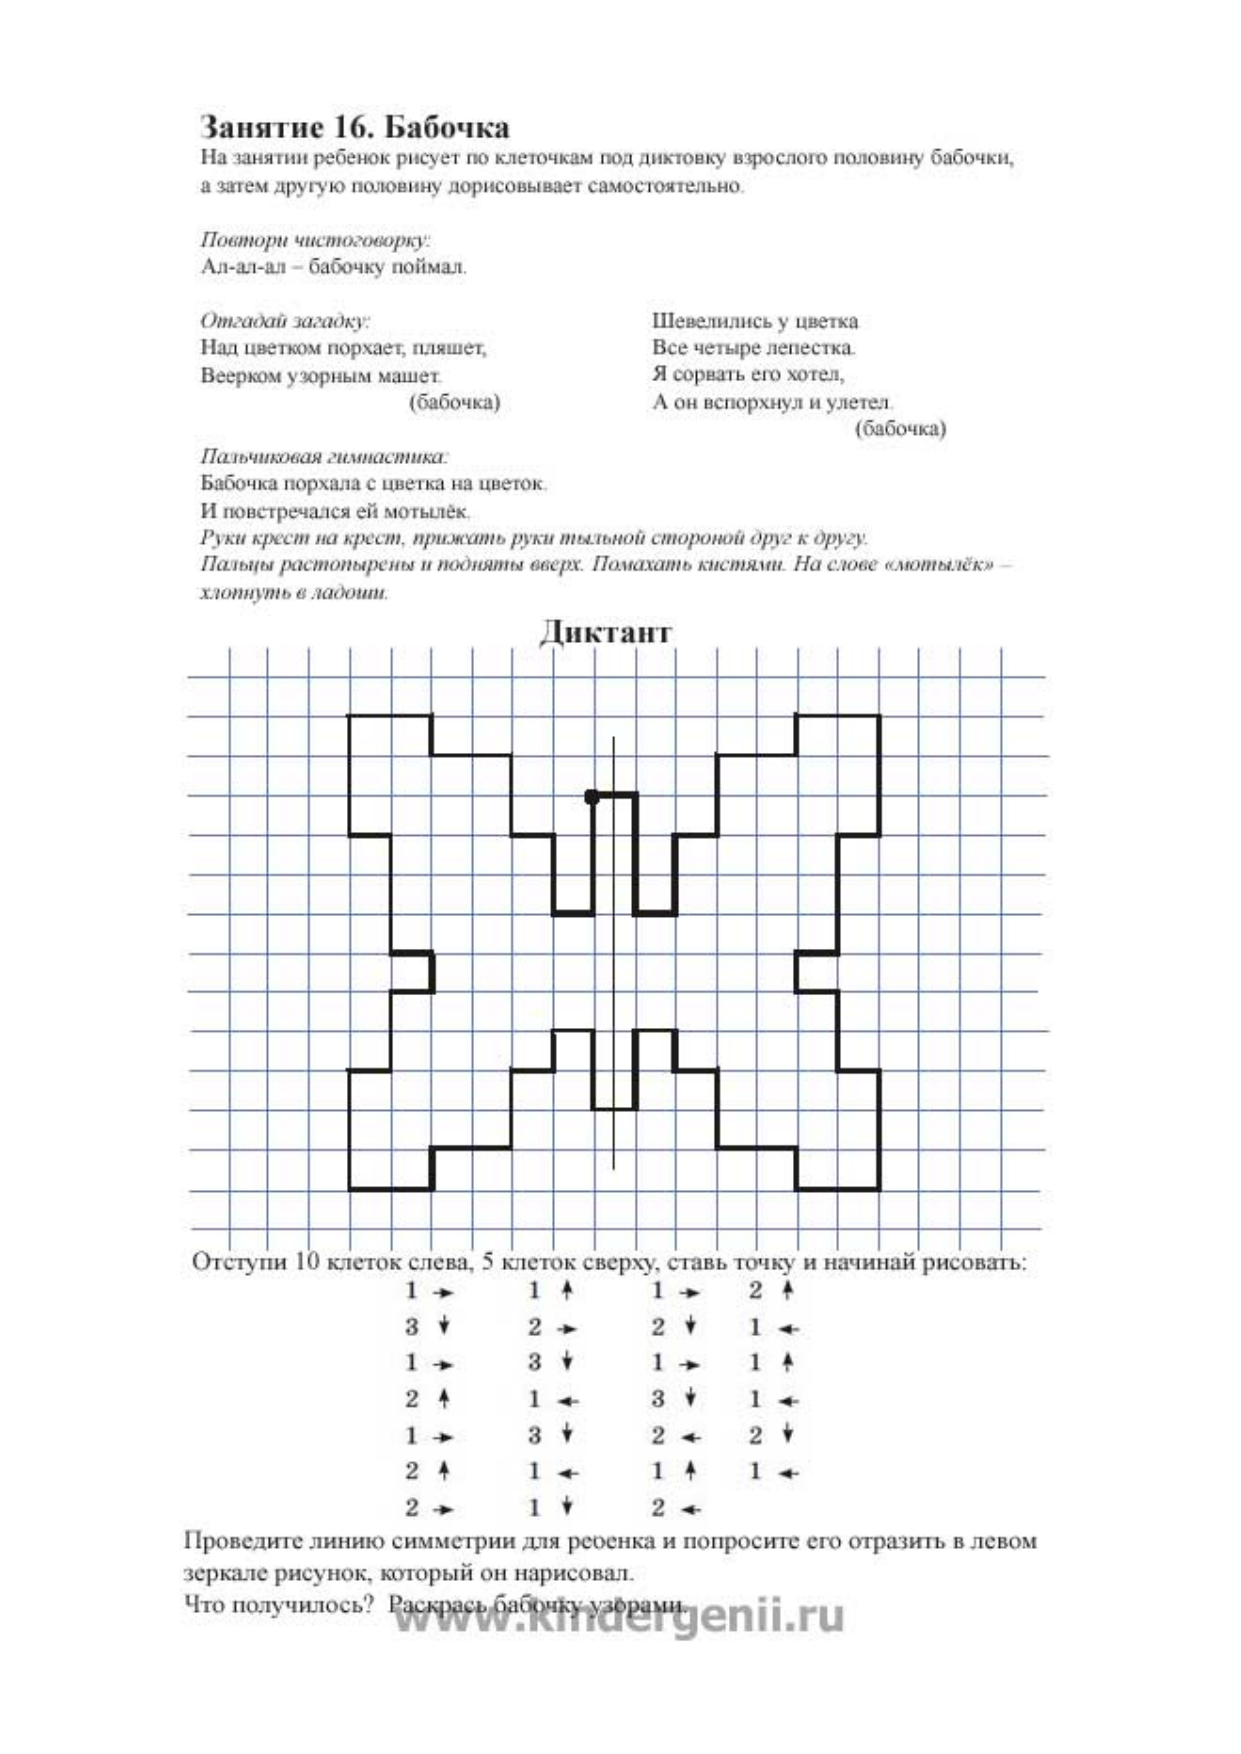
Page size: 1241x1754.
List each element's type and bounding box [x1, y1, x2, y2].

picture [75, 75, 1142, 1675]
